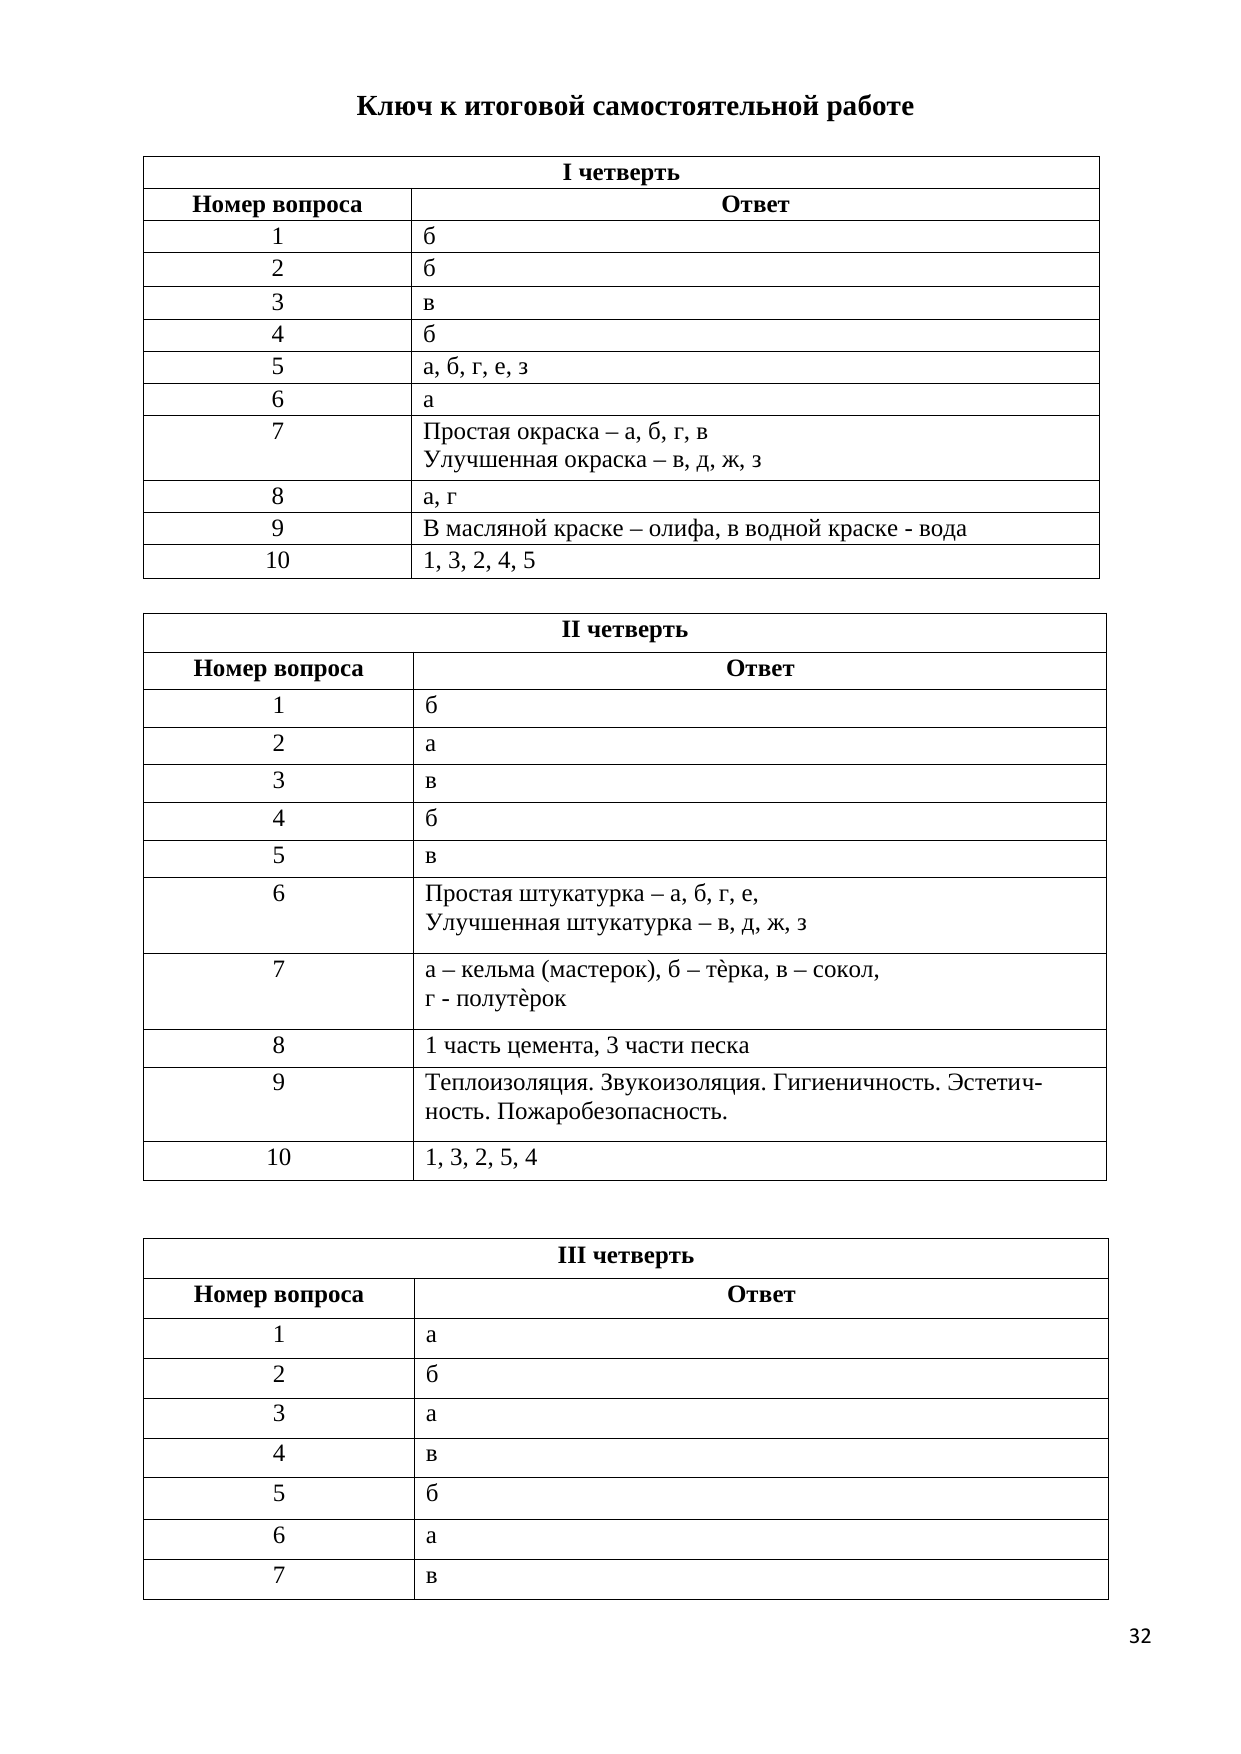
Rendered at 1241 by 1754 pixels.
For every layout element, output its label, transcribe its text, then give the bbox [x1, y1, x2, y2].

table_cell 7 [144, 1560, 414, 1598]
table_cell 8 [144, 481, 411, 512]
table_cell 3 [144, 1399, 414, 1437]
table_cell в [412, 287, 1099, 318]
table_cell 1 часть цемента, 3 части песка [414, 1030, 1106, 1067]
table_cell а – кельма (мастерок), б – тѐрка, в – сокол, г - полутѐрок [414, 954, 1106, 1029]
table_cell 3 [144, 287, 411, 318]
table_cell 1 [144, 690, 413, 727]
table_cell а [415, 1520, 1108, 1559]
table_cell а [415, 1319, 1108, 1358]
table_cell 5 [144, 1478, 414, 1519]
table_header II четверть [144, 614, 1106, 652]
table_cell 7 [144, 416, 411, 480]
table_cell 1 [144, 221, 411, 252]
table_cell 6 [144, 1520, 414, 1559]
table_cell 6 [144, 384, 411, 415]
table_cell б [414, 803, 1106, 839]
table_cell в [414, 765, 1106, 802]
table_cell 3 [144, 765, 413, 802]
table_cell 10 [144, 545, 411, 578]
table_cell 5 [144, 352, 411, 383]
table_cell Теплоизоляция. Звукоизоляция. Гигиеничность. Эстетич-ность. Пожаробезопасность. [414, 1068, 1106, 1141]
table_cell б [412, 253, 1099, 286]
table_cell б [415, 1478, 1108, 1519]
table_cell 2 [144, 1359, 414, 1398]
table_cell 7 [144, 954, 413, 1029]
table_cell б [415, 1359, 1108, 1398]
table_cell в [415, 1560, 1108, 1598]
table_cell 1 [144, 1319, 414, 1358]
table_cell 9 [144, 513, 411, 544]
table_cell Номер вопроса [144, 653, 413, 689]
table_header III четверть [144, 1239, 1108, 1278]
table_cell 10 [144, 1142, 413, 1180]
table_cell Ответ [415, 1279, 1108, 1318]
table_cell Ответ [412, 189, 1099, 220]
table_cell 9 [144, 1068, 413, 1141]
table_cell 2 [144, 728, 413, 764]
table_cell б [412, 221, 1099, 252]
text Ключ к итоговой самостоятельной работе [356, 88, 1154, 122]
table_cell 2 [144, 253, 411, 286]
table_cell Простая штукатурка – а, б, г, е, Улучшенная штукатурка – в, д, ж, з [414, 878, 1106, 953]
table_cell Ответ [414, 653, 1106, 689]
table_cell в [415, 1439, 1108, 1477]
table_cell а, б, г, е, з [412, 352, 1099, 383]
table_cell 1, 3, 2, 4, 5 [412, 545, 1099, 578]
table_cell в [414, 841, 1106, 877]
table_cell 6 [144, 878, 413, 953]
table_cell а, г [412, 481, 1099, 512]
table_cell 1, 3, 2, 5, 4 [414, 1142, 1106, 1180]
table_cell 5 [144, 841, 413, 877]
table_cell Простая окраска – а, б, г, в Улучшенная окраска – в, д, ж, з [412, 416, 1099, 480]
text 32 [1128, 1621, 1154, 1649]
table_cell 4 [144, 320, 411, 351]
table_cell а [415, 1399, 1108, 1437]
table_cell Номер вопроса [144, 1279, 414, 1318]
table_header I четверть [144, 157, 1099, 188]
table_cell 4 [144, 1439, 414, 1477]
table_cell б [414, 690, 1106, 727]
table_cell 8 [144, 1030, 413, 1067]
table_cell б [412, 320, 1099, 351]
table_cell Номер вопроса [144, 189, 411, 220]
table_cell В масляной краске – олифа, в водной краске - вода [412, 513, 1099, 544]
table_cell а [414, 728, 1106, 764]
table_cell 4 [144, 803, 413, 839]
table_cell а [412, 384, 1099, 415]
